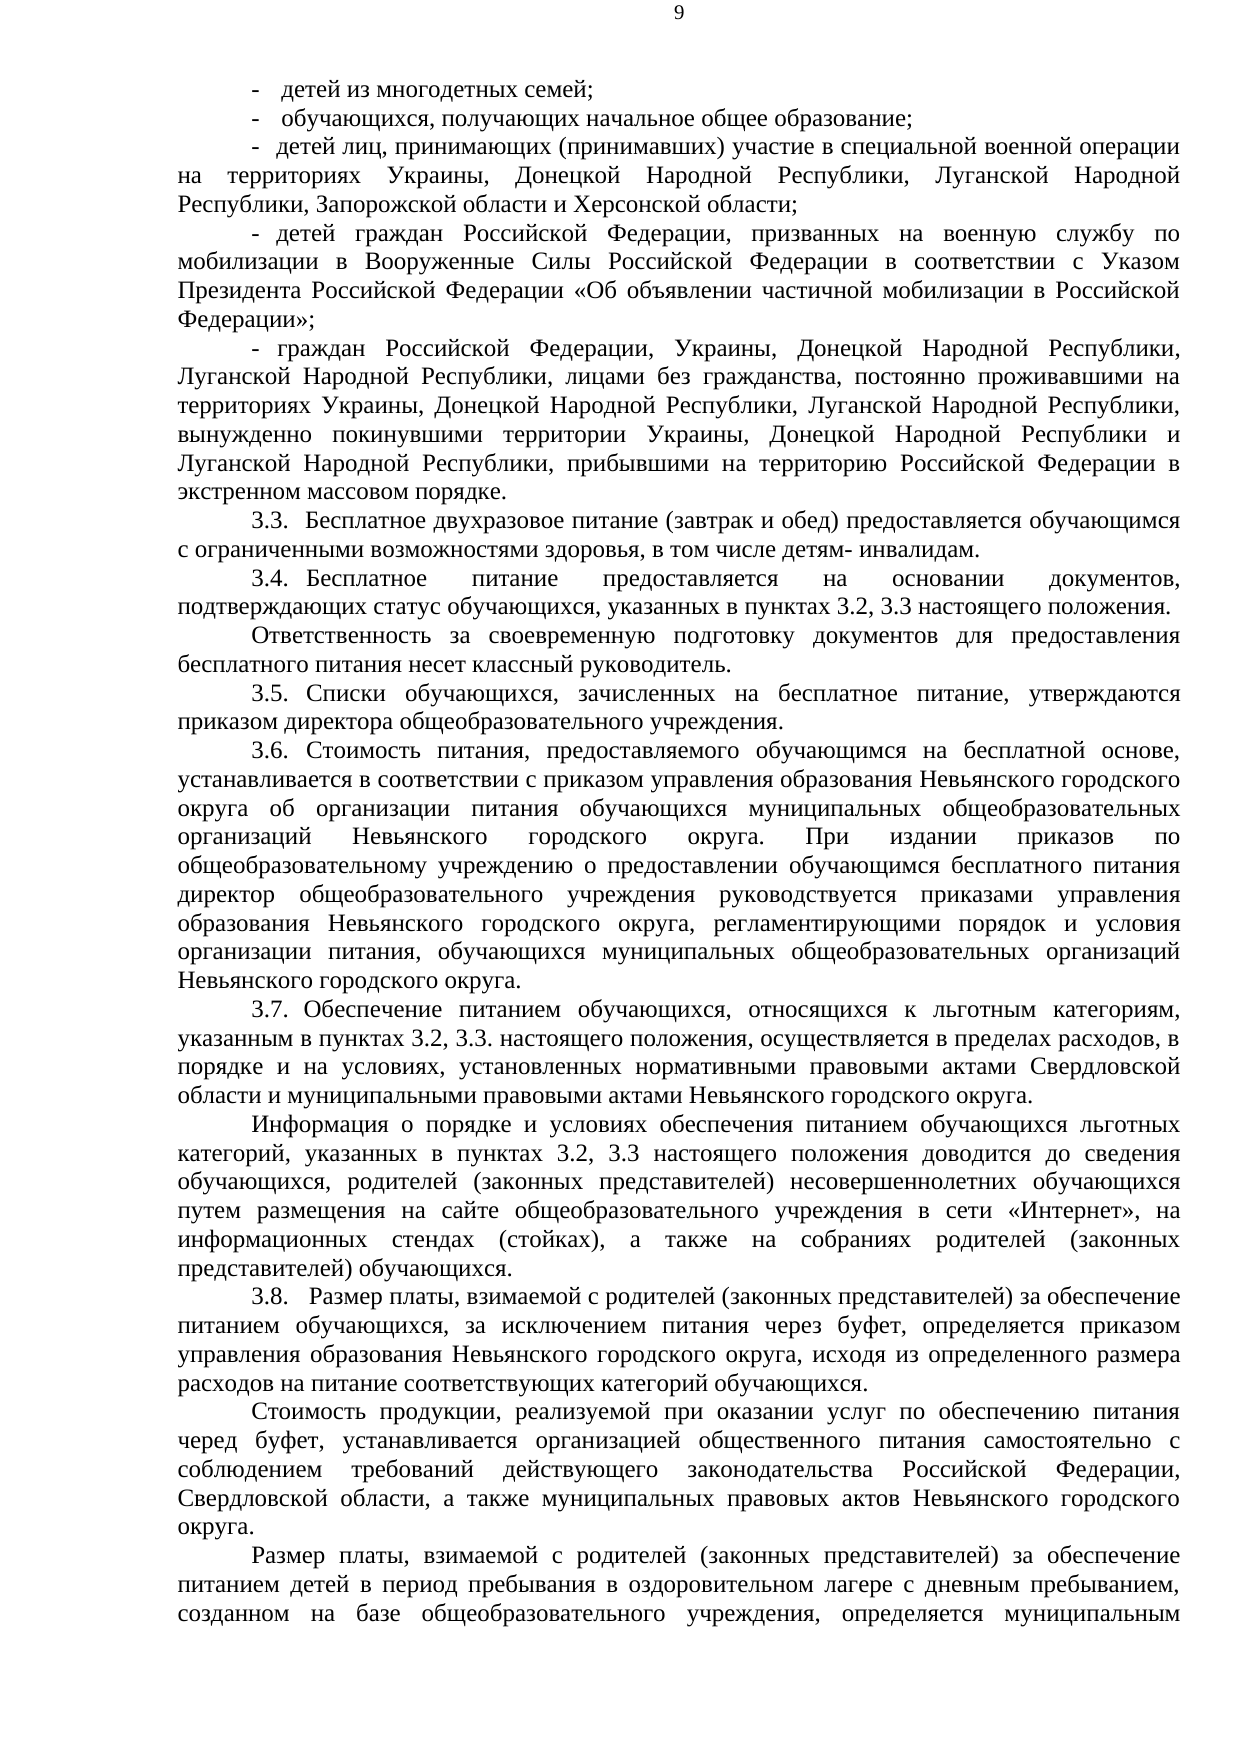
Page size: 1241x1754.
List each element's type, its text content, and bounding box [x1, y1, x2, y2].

text Стоимость продукции, реализуемой при оказании услуг по обеспечению питания черед буфет, устанавливается организацией общественного питания самостоятельно с соблюдением требований действующего законодательства Российской Федерации, Свердловской области, а также муниципальных правовых актов Невьянского городского округа. [177, 1396, 1181, 1540]
list Бесплатное питание предоставляется на основании документов, подтверждающих статус обучающихся, указанных в пунктах 3.2, 3.3 настоящего положения. [177, 563, 1181, 620]
list Обеспечение питанием обучающихся, относящихся к льготным категориям, указанным в пунктах 3.2, 3.3. настоящего положения, осуществляется в пределах расходов, в порядке и на условиях, установленных нормативными правовыми актами Свердловской области и муниципальными правовыми актами Невьянского городского округа. [177, 994, 1181, 1109]
list Бесплатное двухразовое питание (завтрак и обед) предоставляется обучающимся с ограниченными возможностями здоровья, в том числе детям- инвалидам. [177, 505, 1181, 563]
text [177, 1540, 1181, 1626]
list детей граждан Российской Федерации, призванных на военную службу по мобилизации в Вооруженные Силы Российской Федерации в соответствии с Указом Президента Российской Федерации «Об объявлении частичной мобилизации в Российской Федерации»; [177, 218, 1181, 333]
list обучающихся, получающих начальное общее образование; [177, 103, 1181, 131]
text Ответственность за своевременную подготовку документов для предоставления бесплатного питания несет классный руководитель. [177, 620, 1181, 678]
text Информация о порядке и условиях обеспечения питанием обучающихся льготных категорий, указанных в пунктах 3.2, 3.3 настоящего положения доводится до сведения обучающихся, родителей (законных представителей) несовершеннолетних обучающихся путем размещения на сайте общеобразовательного учреждения в сети «Интернет», на информационных стендах (стойках), а также на собраниях родителей (законных представителей) обучающихся. [177, 1109, 1181, 1281]
list Списки обучающихся, зачисленных на бесплатное питание, утверждаются приказом директора общеобразовательного учреждения. [177, 678, 1181, 735]
list Стоимость питания, предоставляемого обучающимся на бесплатной основе, устанавливается в соответствии с приказом управления образования Невьянского городского округа об организации питания обучающихся муниципальных общеобразовательных организаций Невьянского городского округа. При издании приказов по общеобразовательному учреждению о предоставлении обучающимся бесплатного питания директор общеобразовательного учреждения руководствуется приказами управления образования Невьянского городского округа, регламентирующими порядок и условия организации питания, обучающихся муниципальных общеобразовательных организаций Невьянского городского округа. [177, 735, 1181, 994]
list граждан Российской Федерации, Украины, Донецкой Народной Республики, Луганской Народной Республики, лицами без гражданства, постоянно проживавшими на территориях Украины, Донецкой Народной Республики, Луганской Народной Республики, вынужденно покинувшими территории Украины, Донецкой Народной Республики и Луганской Народной Республики, прибывшими на территорию Российской Федерации в экстренном массовом порядке. [177, 333, 1181, 505]
list Размер платы, взимаемой с родителей (законных представителей) за обеспечение питанием обучающихся, за исключением питания через буфет, определяется приказом управления образования Невьянского городского округа, исходя из определенного размера расходов на питание соответствующих категорий обучающихся. [177, 1281, 1181, 1396]
list детей из многодетных семей; [177, 74, 1181, 103]
list детей лиц, принимающих (принимавших) участие в специальной военной операции на территориях Украины, Донецкой Народной Республики, Луганской Народной Республики, Запорожской области и Херсонской области; [177, 131, 1181, 218]
